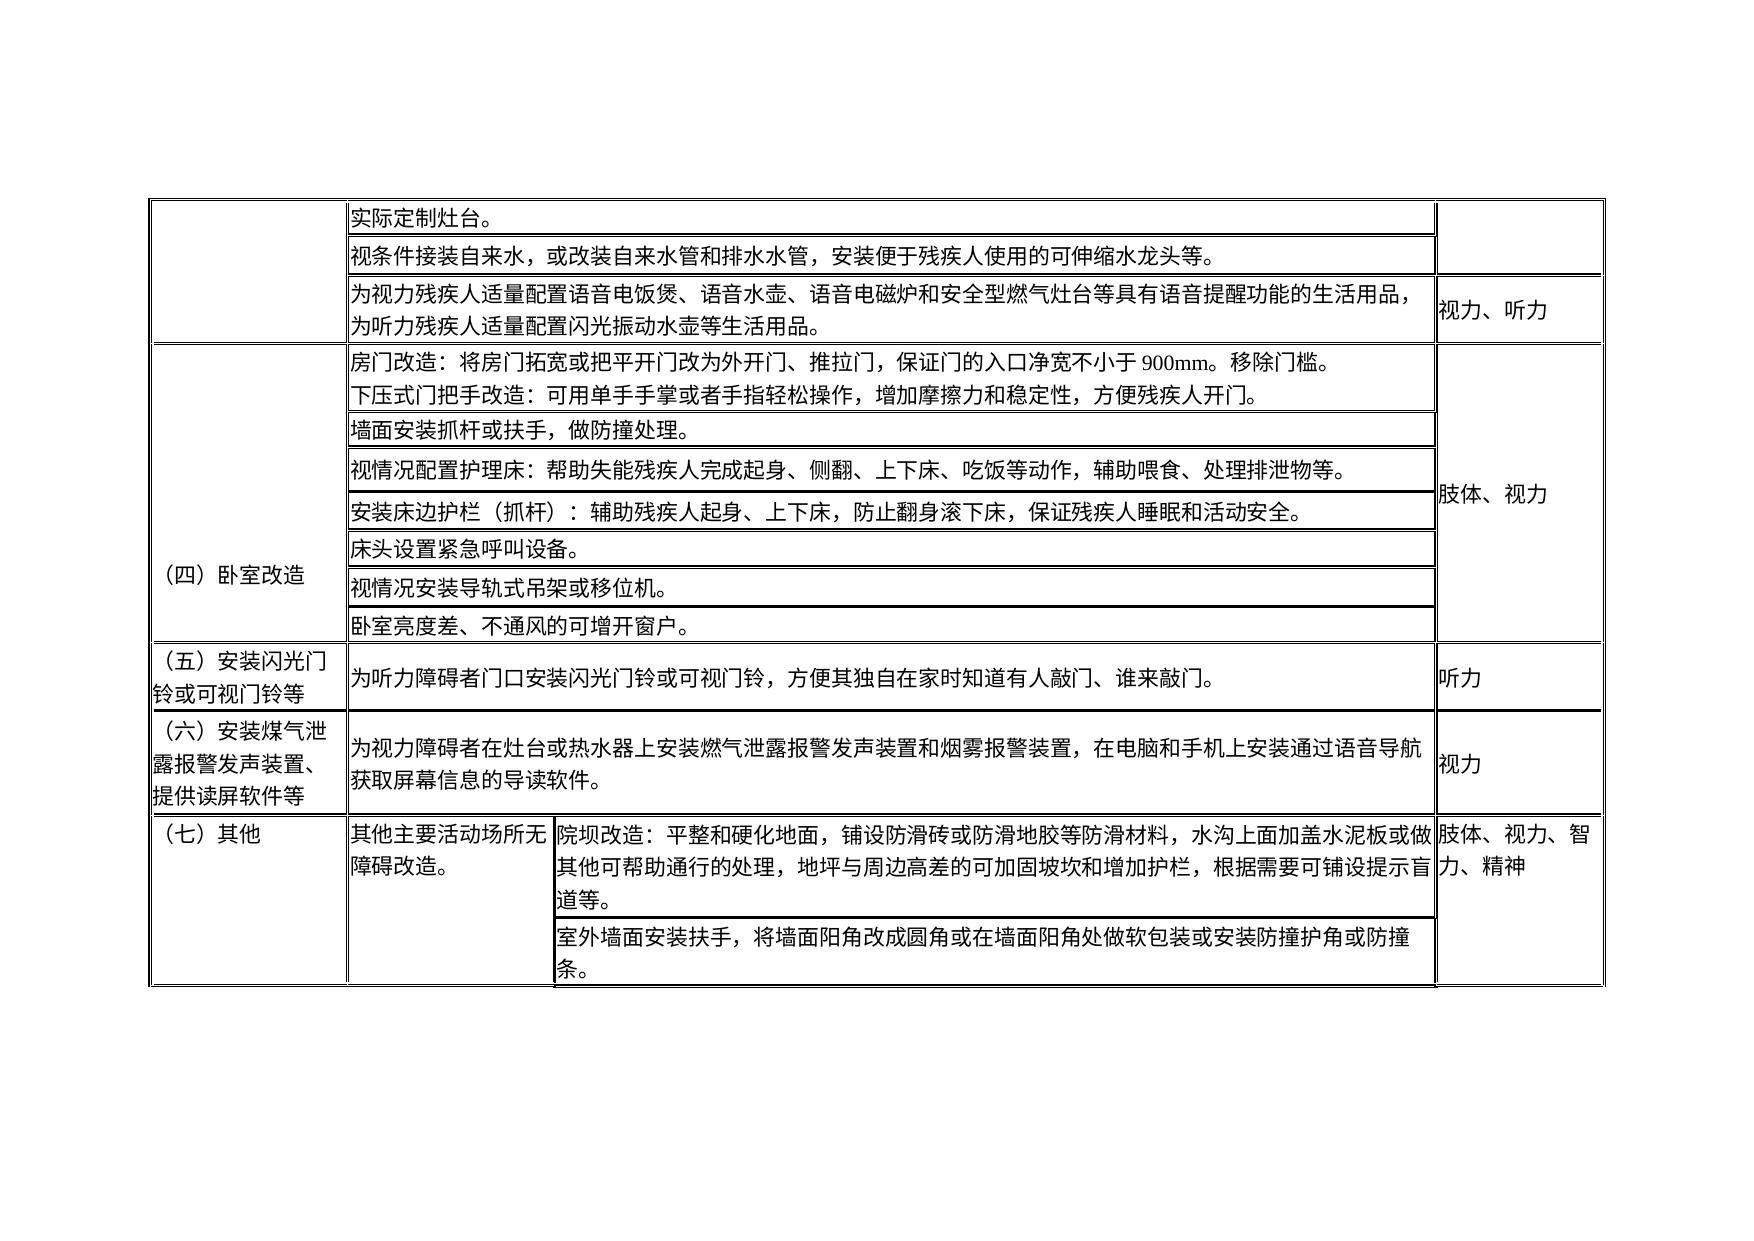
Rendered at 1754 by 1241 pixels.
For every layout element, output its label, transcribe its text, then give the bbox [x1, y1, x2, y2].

table_cell 肢体、视力、智力、精神 [1436, 813, 1603, 984]
table_cell 院坝改造：平整和硬化地面，铺设防滑砖或防滑地胶等防滑材料，水沟上面加盖水泥板或做其他可帮助通行的处理，地坪与周边高差的可加固坡坎和增加护栏，根据需要可铺设提示盲道等。 [556, 817, 1434, 916]
table_cell 为视力障碍者在灶台或热水器上安装燃气泄露报警发声装置和烟雾报警装置，在电脑和手机上安装通过语音导航获取屏幕信息的导读软件。 [349, 712, 1434, 813]
table_cell （五）安装闪光门铃或可视门铃等 [150, 641, 347, 709]
table_cell 为听力障碍者门口安装闪光门铃或可视门铃，方便其独自在家时知道有人敲门、谁来敲门。 [349, 644, 1434, 709]
table_cell 为视力残疾人适量配置语音电饭煲、语音水壶、语音电磁炉和安全型燃气灶台等具有语音提醒功能的生活用品，为听力残疾人适量配置闪光振动水壶等生活用品。 [349, 277, 1434, 341]
table_cell 视条件接装自来水，或改装自来水管和排水水管，安装便于残疾人使用的可伸缩水龙头等。 [349, 237, 1434, 273]
table_cell 其他主要活动场所无障碍改造。 [348, 817, 554, 984]
table_cell 墙面安装抓杆或扶手，做防撞处理。 [349, 413, 1434, 445]
table_cell （四）卧室改造 [152, 341, 346, 641]
table_cell 视情况安装导轨式吊架或移位机。 [349, 569, 1434, 605]
table_cell 床头设置紧急呼叫设备。 [349, 532, 1434, 565]
table_cell 安装床边护栏（抓杆）：辅助残疾人起身、上下床，防止翻身滚下床，保证残疾人睡眠和活动安全。 [349, 493, 1434, 528]
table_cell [348, 199, 1436, 233]
table_cell 视力、听力 [1438, 273, 1603, 341]
table_cell 室外墙面安装扶手，将墙面阳角改成圆角或在墙面阳角处做软包装或安装防撞护角或防撞条。 [554, 919, 1436, 984]
table_cell 视情况配置护理床：帮助失能残疾人完成起身、侧翻、上下床、吃饭等动作，辅助喂食、处理排泄物等。 [349, 449, 1434, 490]
table_cell （六）安装煤气泄露报警发声装置、提供读屏软件等 [152, 709, 346, 813]
table_cell 房门改造：将房门拓宽或把平开门改为外开门、推拉门，保证门的入口净宽不小于900mm。移除门槛。 下压式门把手改造：可用单手手掌或者手指轻松操作，增加摩擦力和稳定性，方便残疾人开门。 [349, 345, 1434, 410]
table_cell （七）其他 [152, 813, 347, 984]
table_cell 视力 [1438, 709, 1603, 813]
table_cell 听力 [1436, 641, 1604, 709]
table_cell 肢体、视力 [1438, 341, 1603, 641]
table_cell 卧室亮度差、不通风的可增开窗户。 [349, 608, 1434, 641]
